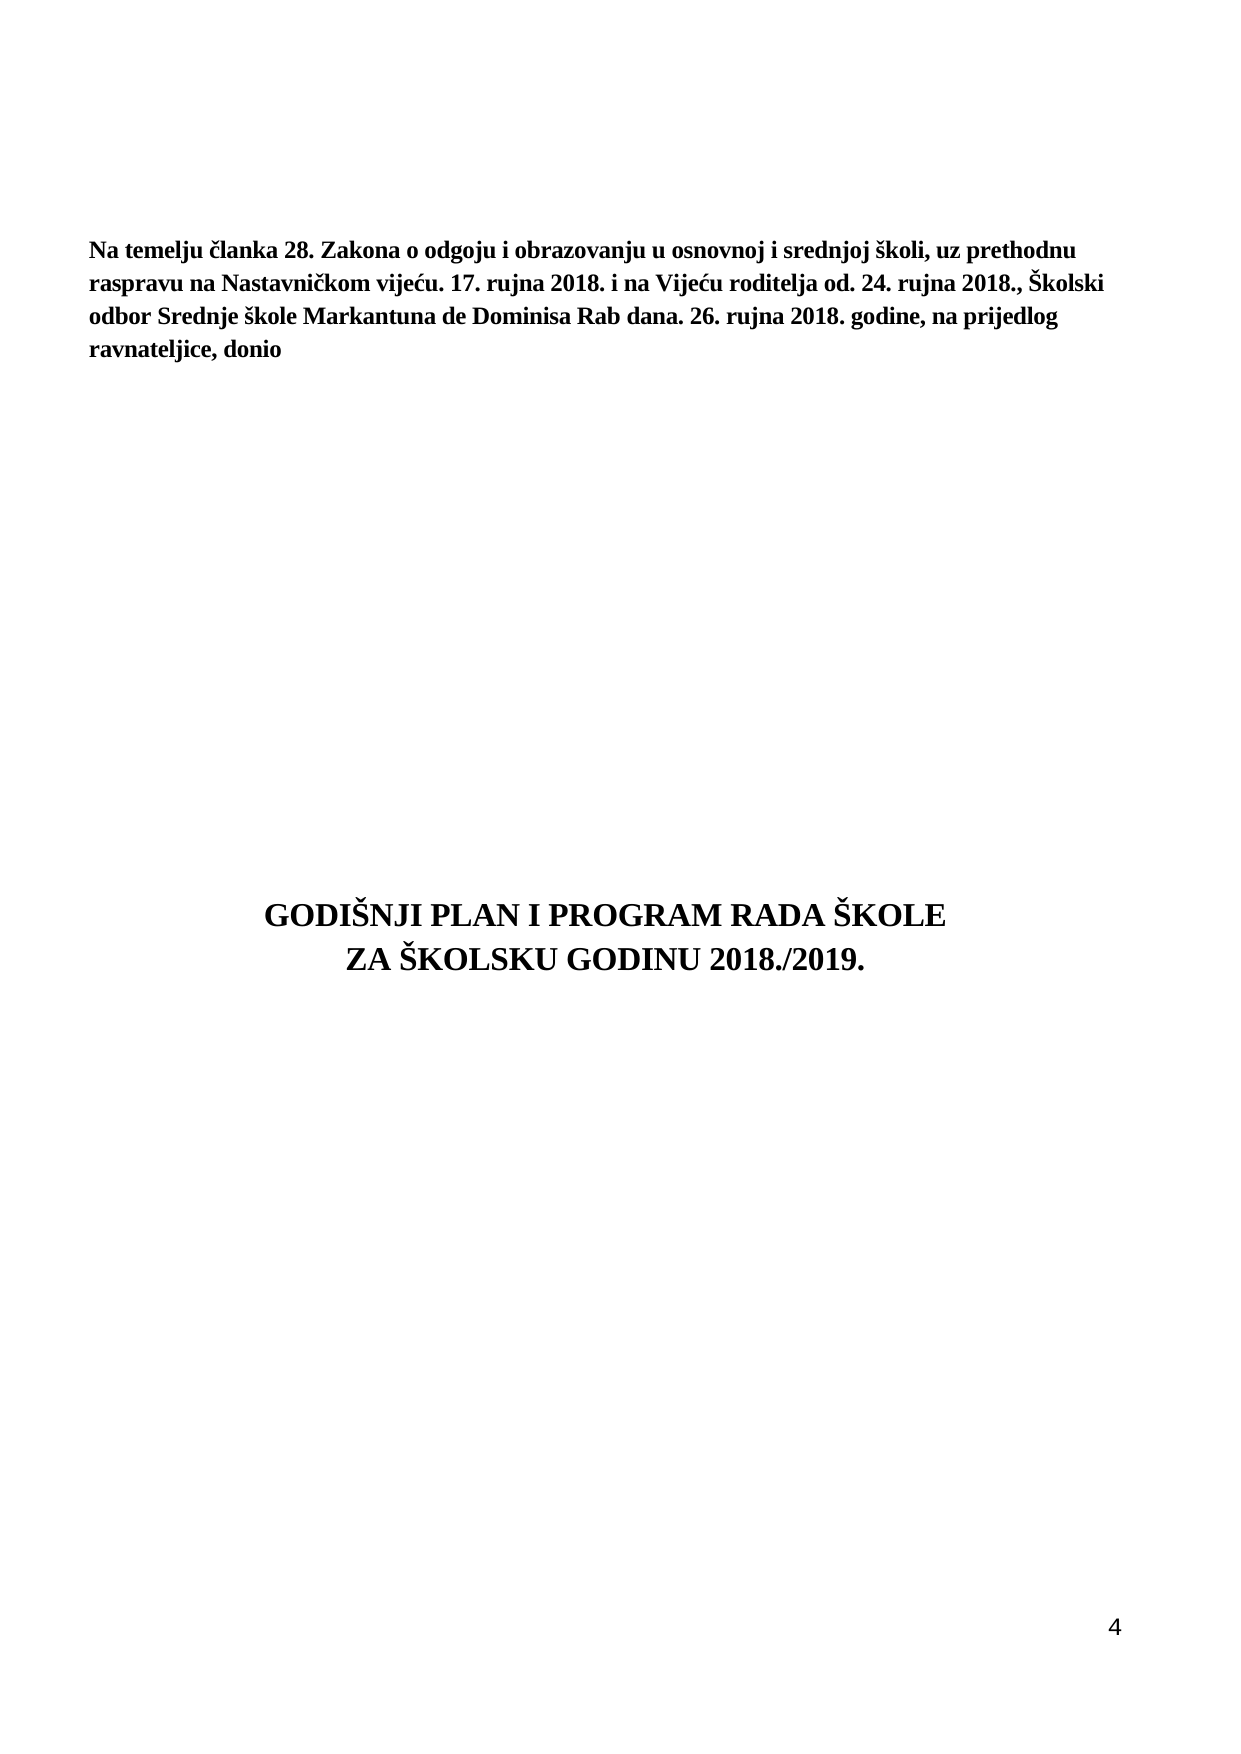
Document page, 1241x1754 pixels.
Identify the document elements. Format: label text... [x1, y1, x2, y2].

text Na temelju članka 28. Zakona o odgoju i obrazovanju u osnovnoj i srednjoj školi, uz prethodnu raspravu na Nastavničkom vijeću. 17. rujna 2018. i na Vijeću roditelja od. 24. rujna 2018., Školski odbor Srednje škole Markantuna de Dominisa Rab dana. 26. rujna 2018. godine, na prijedlog ravnateljice, donio [89, 235, 1122, 363]
text GODIŠNJI PLAN I PROGRAM RADA ŠKOLE [89, 895, 1122, 934]
text ZA ŠKOLSKU GODINU 2018./2019. [89, 939, 1122, 978]
